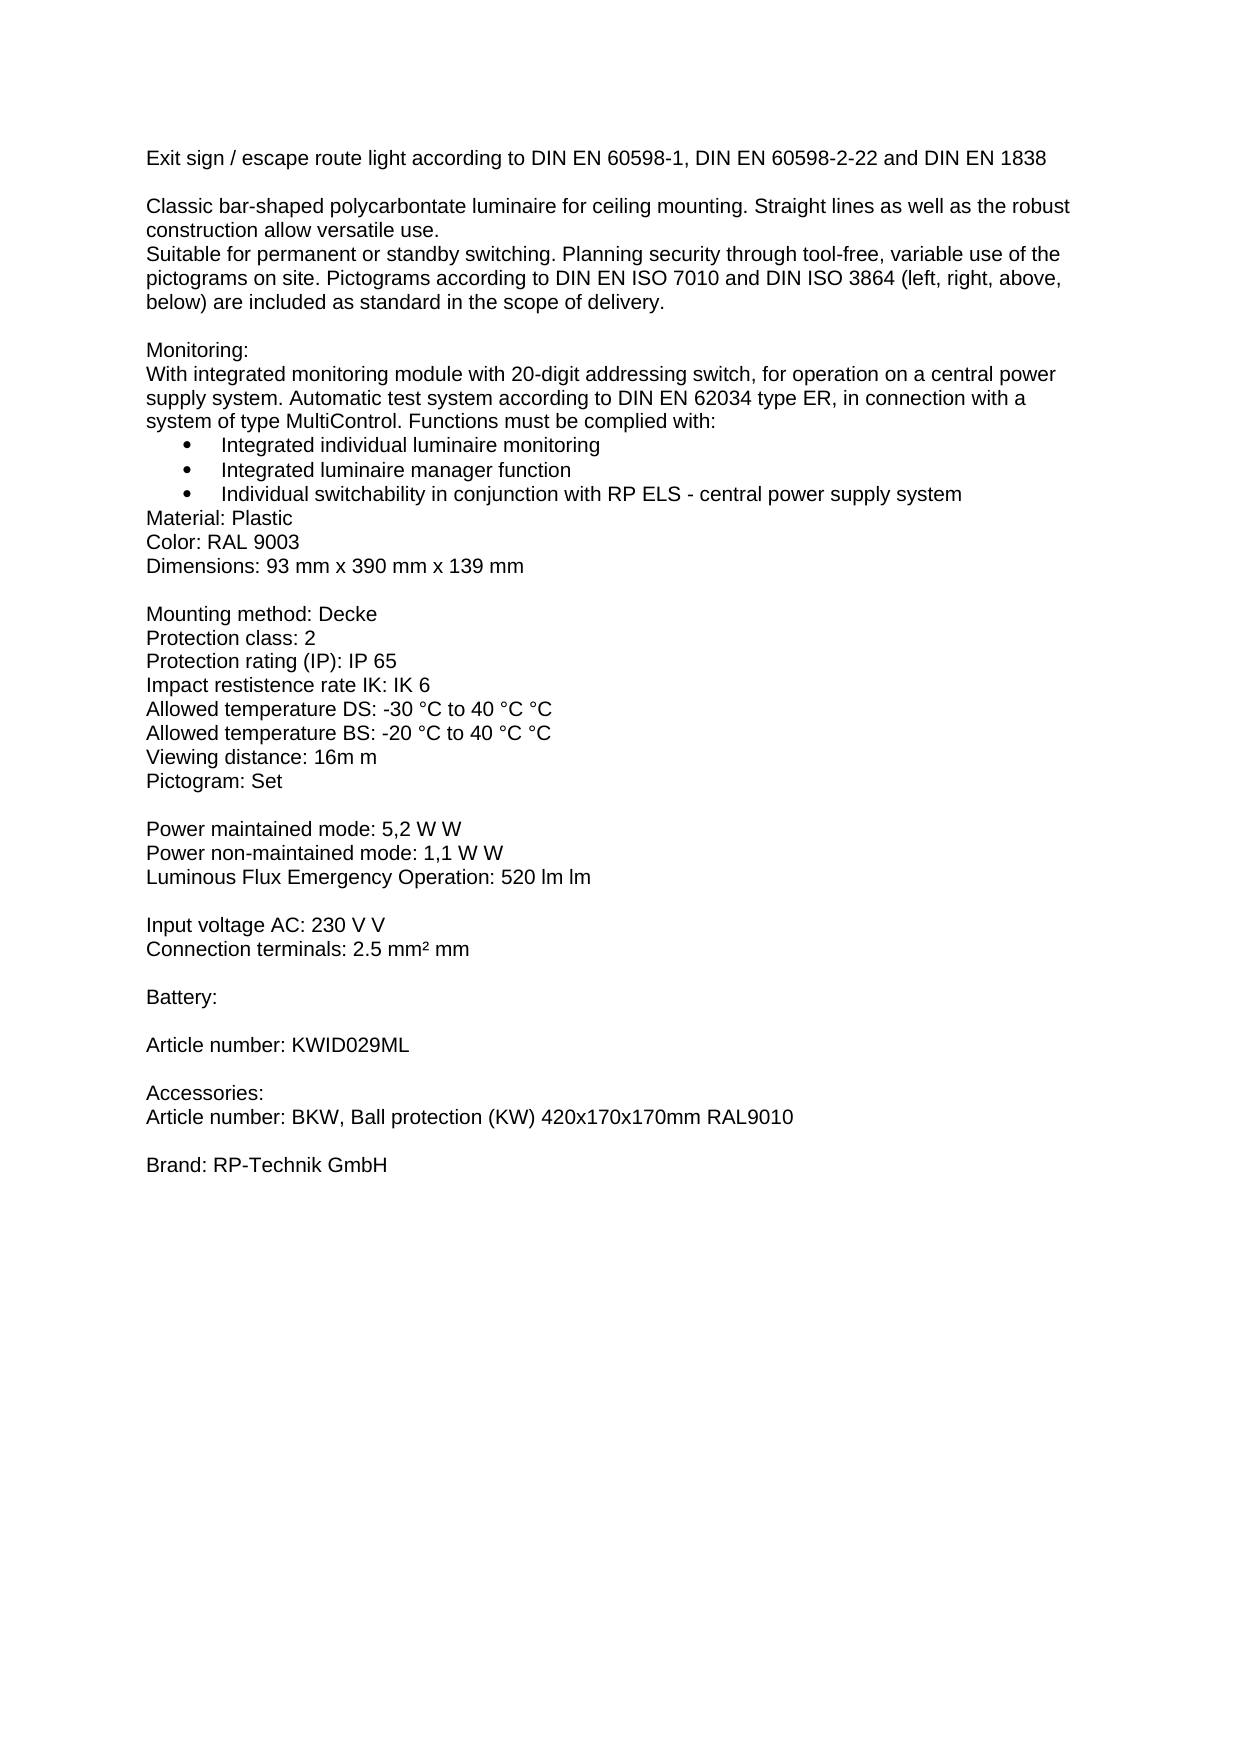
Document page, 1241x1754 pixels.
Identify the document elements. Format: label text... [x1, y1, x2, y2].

text Battery: [146, 985, 1094, 1009]
list Integrated luminaire manager function [183, 457, 1094, 481]
list Individual switchability in conjunction with RP ELS - central power supply system [183, 481, 1094, 506]
text Allowed temperature DS: -30 °C to 40 °C °C [146, 697, 1094, 721]
text Connection terminals: 2.5 mm² mm [146, 937, 1094, 961]
text Accessories: [146, 1081, 1094, 1104]
text Viewing distance: 16m m [146, 745, 1094, 769]
text Input voltage AC: 230 V V [146, 913, 1094, 937]
text Article number: BKW, Ball protection (KW) 420x170x170mm RAL9010 [146, 1104, 1094, 1128]
text Color: RAL 9003 [146, 529, 1094, 553]
text Brand: RP-Technik GmbH [146, 1152, 1094, 1176]
text Allowed temperature BS: -20 °C to 40 °C °C [146, 721, 1094, 745]
text Power maintained mode: 5,2 W W [146, 817, 1094, 841]
text Protection class: 2 [146, 625, 1094, 649]
text Power non-maintained mode: 1,1 W W [146, 841, 1094, 865]
text Dimensions: 93 mm x 390 mm x 139 mm [146, 553, 1094, 577]
text Monitoring: [146, 337, 1094, 361]
text Protection rating (IP): IP 65 [146, 649, 1094, 673]
text Pictogram: Set [146, 769, 1094, 793]
text Mounting method: Decke [146, 601, 1094, 625]
text Exit sign / escape route light according to DIN EN 60598-1, DIN EN 60598-2-22 and DIN EN 1838Classic bar-shaped polycarbontate luminaire for ceiling mounting. Straight lines as well as the robust construction allow versatile use.Suitable for permanent or standby switching. Planning security through tool-free, variable use of the pictograms on site. Pictograms according to DIN EN ISO 7010 and DIN ISO 3864 (left, right, above, below) are included as standard in the scope of delivery. [146, 146, 1094, 313]
text Material: Plastic [146, 506, 1094, 529]
text With integrated monitoring module with 20-digit addressing switch, for operation on a central power supply system. Automatic test system according to DIN EN 62034 type ER, in connection with a system of type MultiControl. Functions must be complied with: [146, 361, 1094, 433]
text Luminous Flux Emergency Operation: 520 lm lm [146, 865, 1094, 889]
list Integrated individual luminaire monitoring [183, 433, 1094, 457]
text Impact restistence rate IK: IK 6 [146, 673, 1094, 697]
text Article number: KWID029ML [146, 1033, 1094, 1057]
